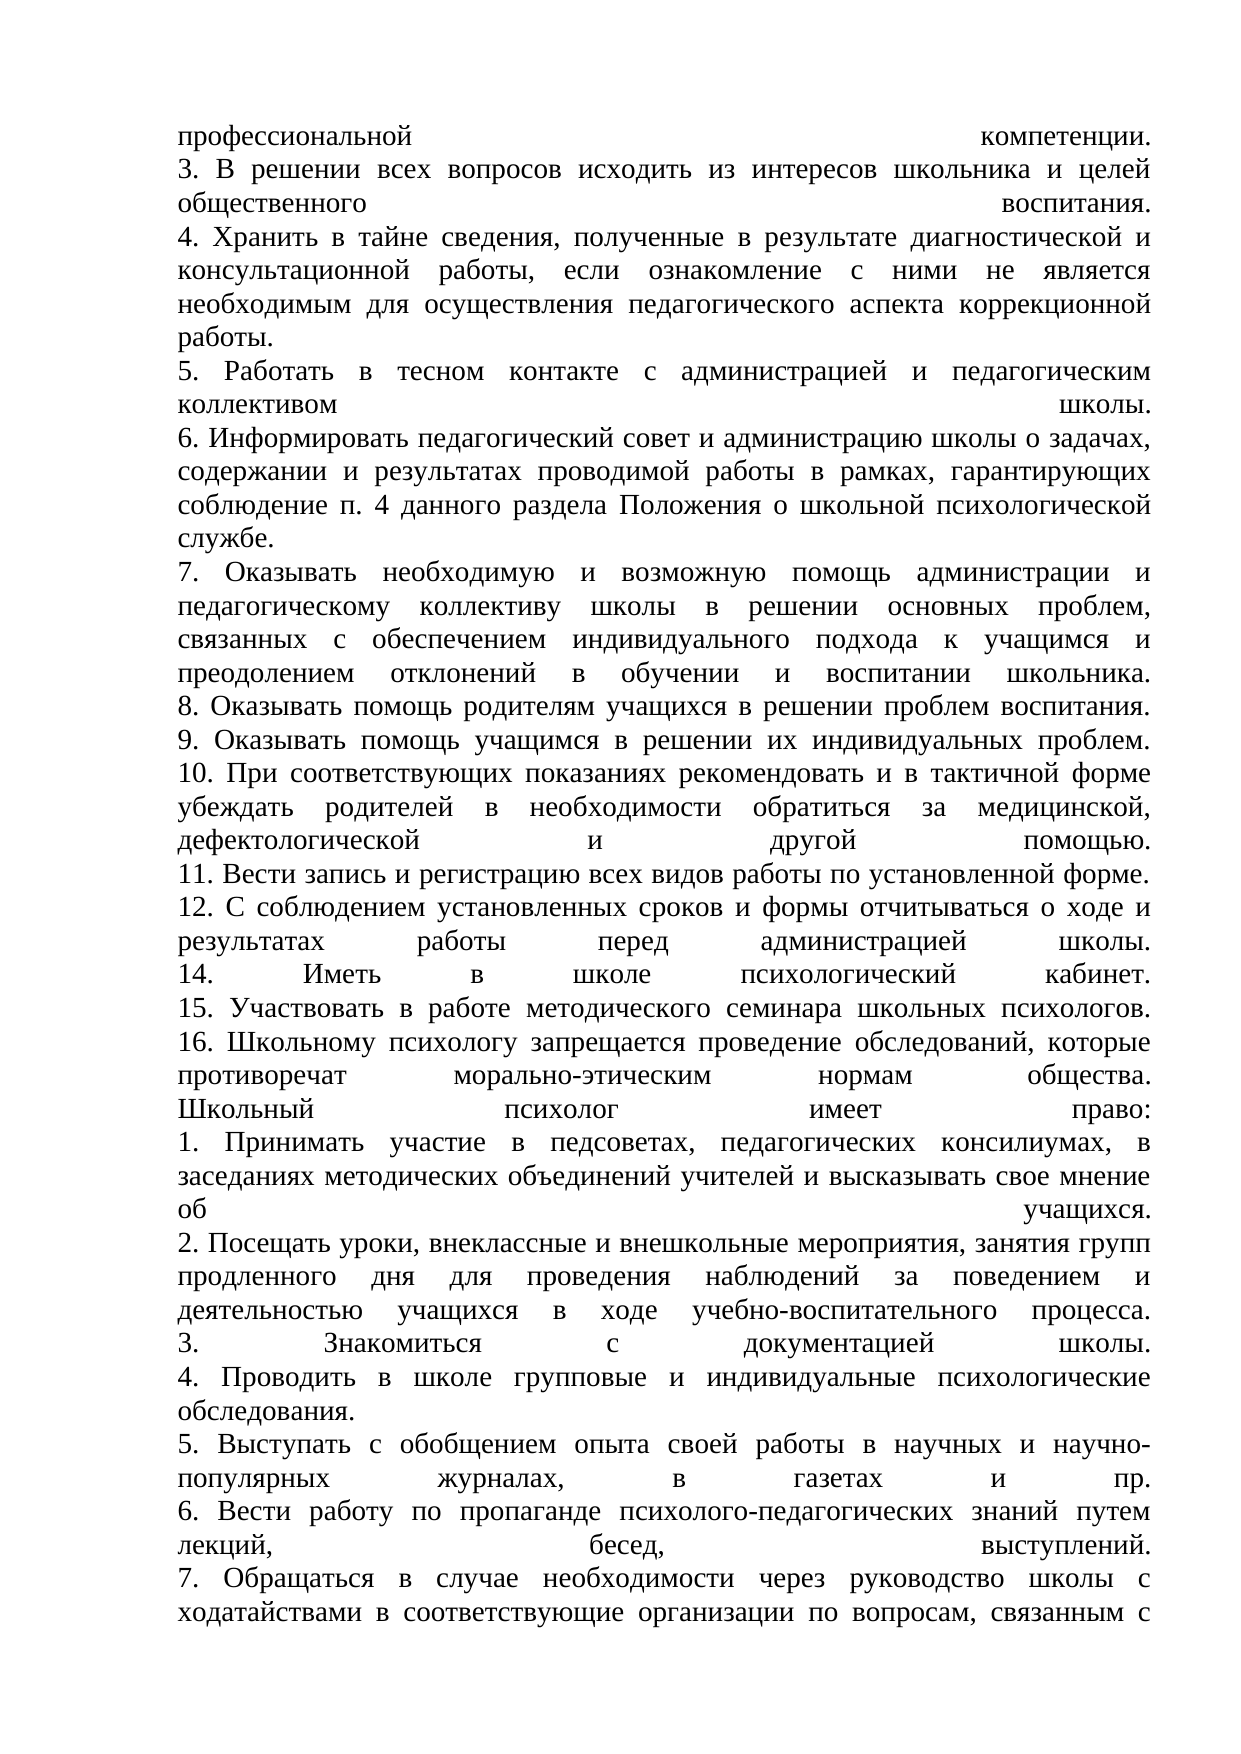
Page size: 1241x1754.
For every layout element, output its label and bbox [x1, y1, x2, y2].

text [177, 118, 1152, 1627]
